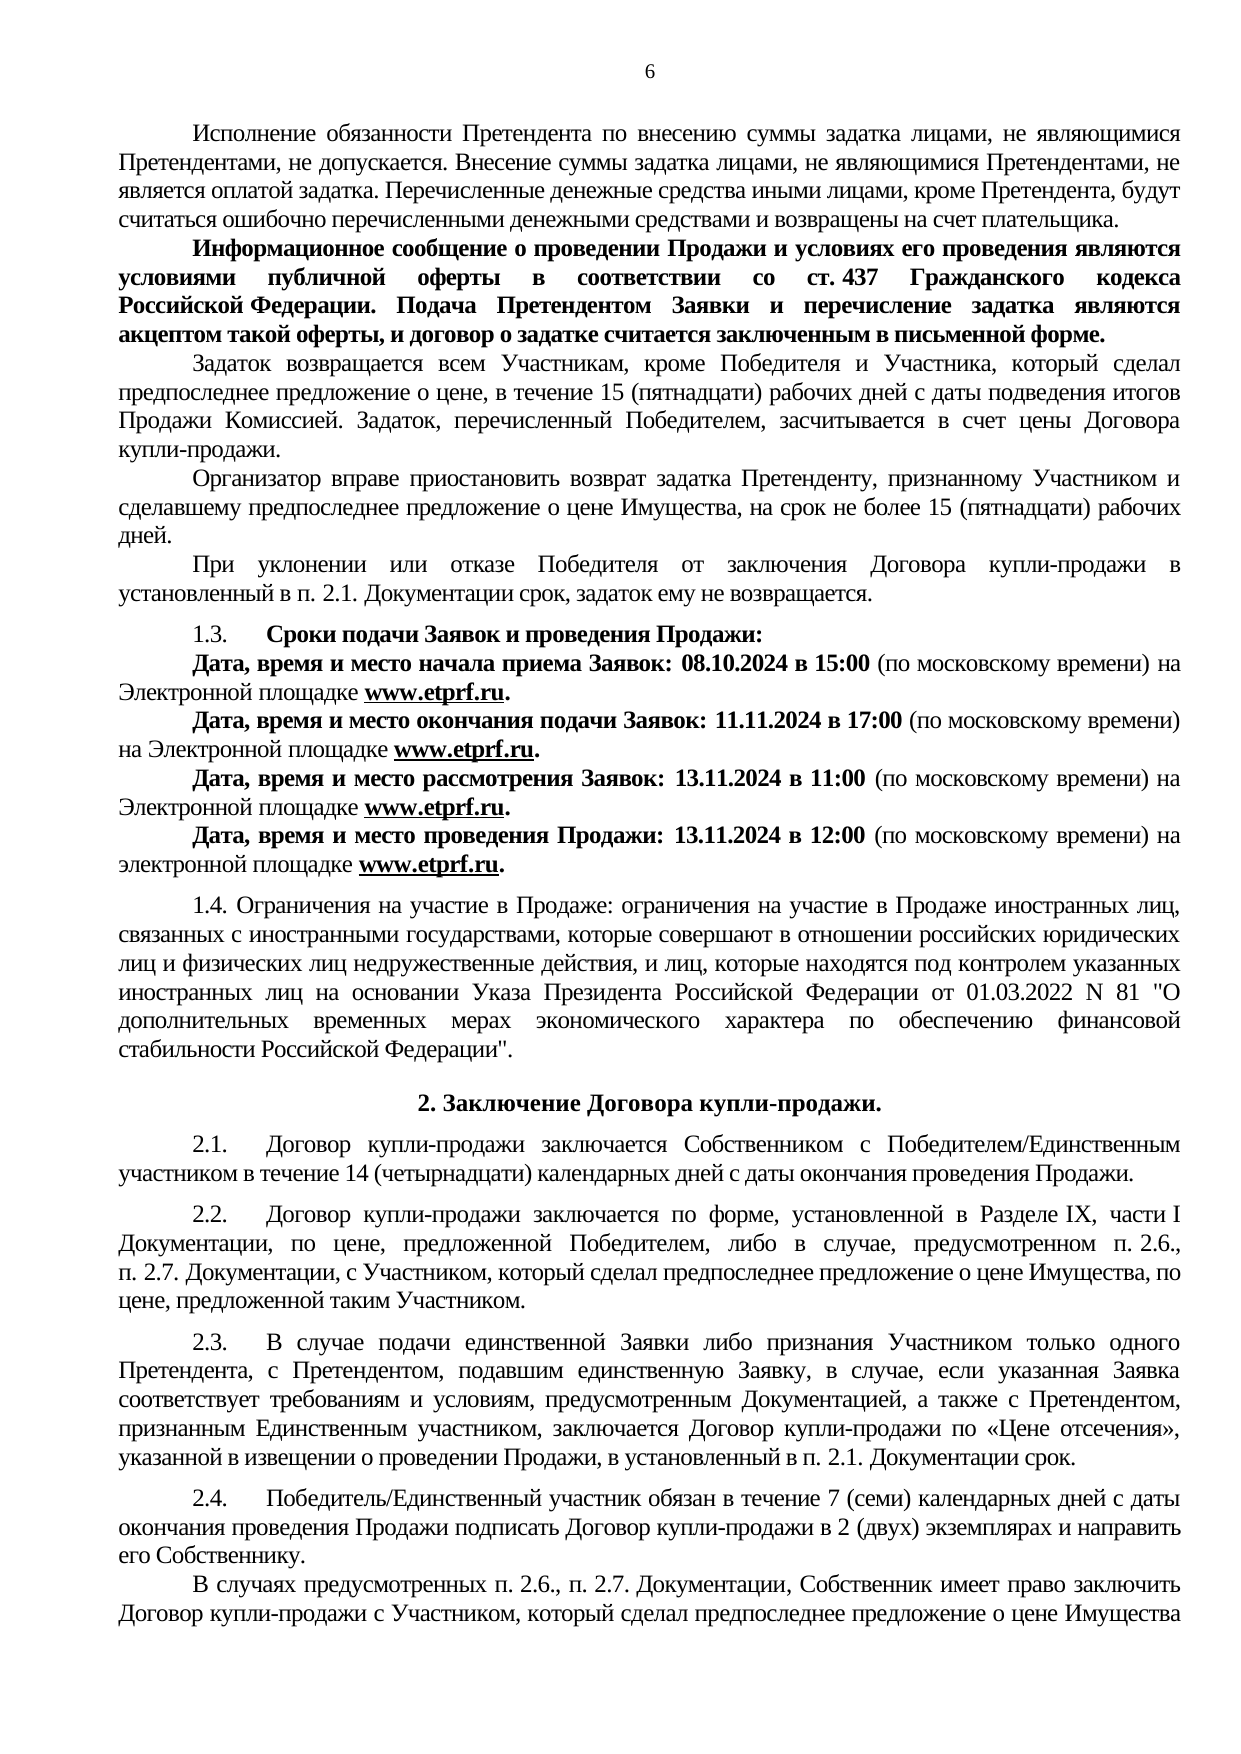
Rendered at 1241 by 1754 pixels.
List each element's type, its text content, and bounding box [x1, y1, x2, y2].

text Исполнение обязанности Претендента по внесению суммы задатка лицами, не являющимися Претендентами, не допускается. Внесение суммы задатка лицами, не являющимися Претендентами, не является оплатой задатка. Перечисленные денежные средства иными лицами, кроме Претендента, будут считаться ошибочно перечисленными денежными средствами и возвращены на счет плательщика. [118, 118, 1181, 233]
list Договор купли-продажи заключается Собственником с Победителем/Единственным участником в течение 14 (четырнадцати) календарных дней с даты окончания проведения Продажи. [118, 1129, 1181, 1187]
text Информационное сообщение о проведении Продажи и условиях его проведения являются условиями публичной оферты в соответствии со ст. 437 Гражданского кодекса Российской Федерации. Подача Претендентом Заявки и перечисление задатка являются акцептом такой оферты, и договор о задатке считается заключенным в письменной форме. [118, 233, 1181, 348]
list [118, 1569, 1181, 1627]
text Организатор вправе приостановить возврат задатка Претенденту, признанному Участником и сделавшему предпоследнее предложение о цене Имущества, на срок не более 15 (пятнадцати) рабочих дней. [118, 463, 1181, 549]
list Ограничения на участие в Продаже: ограничения на участие в Продаже иностранных лиц, связанных с иностранными государствами, которые совершают в отношении российских юридических лиц и физических лиц недружественные действия, и лиц, которые находятся под контролем указанных иностранных лиц на основании Указа Президента Российской Федерации от 01.03.2022 N 81 "О дополнительных временных мерах экономического характера по обеспечению финансовой стабильности Российской Федерации". [118, 891, 1181, 1063]
list Победитель/Единственный участник обязан в течение 7 (семи) календарных дней с даты окончания проведения Продажи подписать Договор купли-продажи в 2 (двух) экземплярах и направить его Собственнику. [118, 1483, 1181, 1569]
list В случае подачи единственной Заявки либо признания Участником только одного Претендента, с Претендентом, подавшим единственную Заявку, в случае, если указанная Заявка соответствует требованиям и условиям, предусмотренным Документацией, а также с Претендентом, признанным Единственным участником, заключается Договор купли-продажи по «Цене отсечения», указанной в извещении о проведении Продажи, в установленный в п. 2.1. Документации срок. [118, 1327, 1181, 1471]
list Заключение Договора купли-продажи. [118, 1088, 1181, 1117]
text Дата, время и место окончания подачи Заявок: 11.11.2024 в 17:00 (по московскому времени) на Электронной площадке www.etprf.ru. [118, 706, 1181, 763]
text Дата, время и место рассмотрения Заявок: 13.11.2024 в 11:00 (по московскому времени) на Электронной площадке www.etprf.ru. [118, 763, 1181, 821]
list Договор купли-продажи заключается по форме, установленной в Разделе IX, части I Документации, по цене, предложенной Победителем, либо в случае, предусмотренном п. 2.6., п. 2.7. Документации, с Участником, который сделал предпоследнее предложение о цене Имущества, по цене, предложенной таким Участником. [118, 1199, 1181, 1314]
text При уклонении или отказе Победителя от заключения Договора купли-продажи в установленный в п. 2.1. Документации срок, задаток ему не возвращается. [118, 549, 1181, 607]
text Дата, время и место проведения Продажи: 13.11.2024 в 12:00 (по московскому времени) на электронной площадке www.etprf.ru. [118, 821, 1181, 878]
list Сроки подачи Заявок и проведения Продажи: [118, 619, 1181, 648]
text Задаток возвращается всем Участникам, кроме Победителя и Участника, который сделал предпоследнее предложение о цене, в течение 15 (пятнадцати) рабочих дней с даты подведения итогов Продажи Комиссией. Задаток, перечисленный Победителем, засчитывается в счет цены Договора купли-продажи. [118, 348, 1181, 463]
text Дата, время и место начала приема Заявок: 08.10.2024 в 15:00 (по московскому времени) на Электронной площадке www.etprf.ru. [118, 648, 1181, 706]
